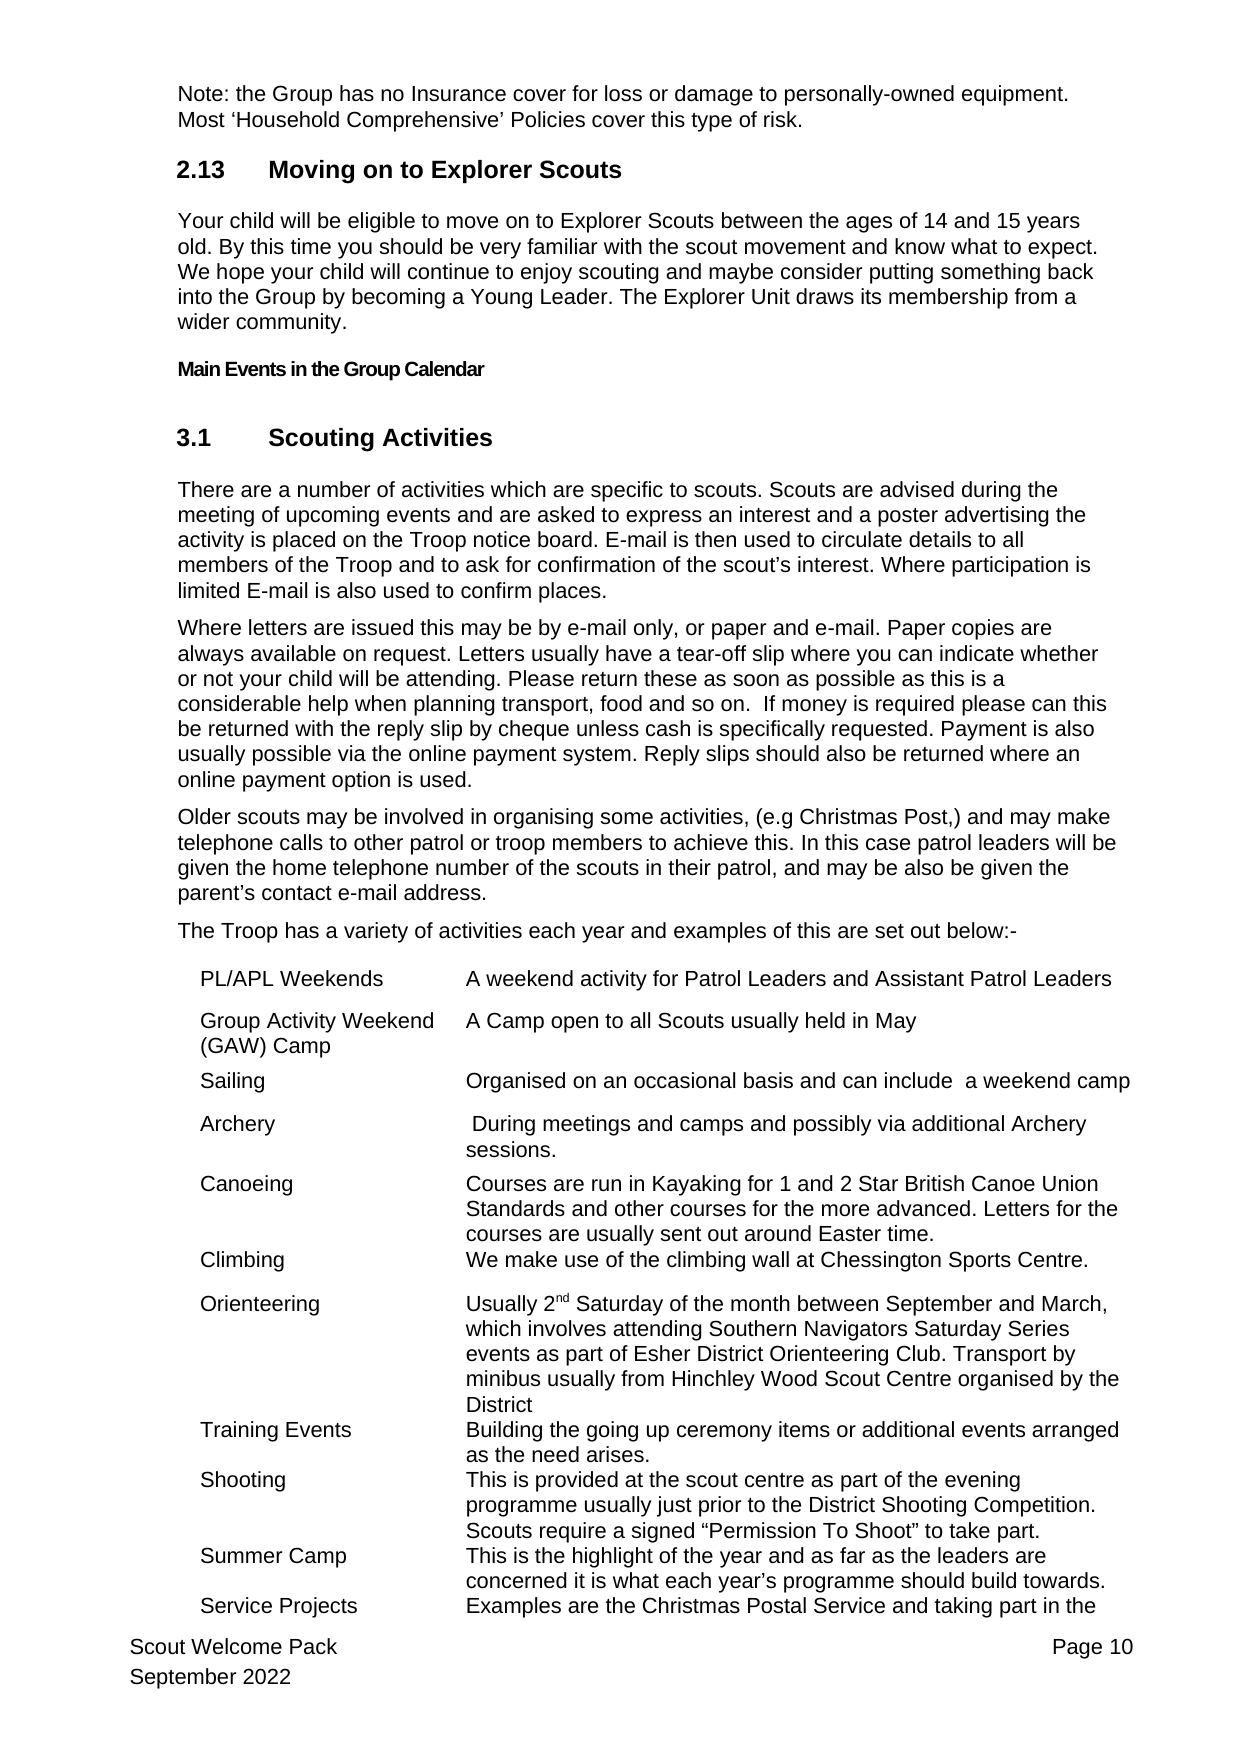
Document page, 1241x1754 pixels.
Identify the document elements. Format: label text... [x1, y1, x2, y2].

subtitle Scouting Activities [176, 423, 1122, 452]
table_cell Summer Camp [189, 1543, 454, 1593]
table_cell Service Projects [189, 1593, 454, 1618]
table_cell Group Activity Weekend (GAW) Camp [189, 1008, 454, 1067]
text The Troop has a variety of activities each year and examples of this are set out below:- [177, 918, 1122, 943]
table_cell Climbing [189, 1247, 454, 1291]
subtitle Moving on to Explorer Scouts [176, 154, 1122, 183]
table_cell This is provided at the scout centre as part of the evening programme usually just prior to the District Shooting Competition. Scouts require a signed “Permission To Shoot” to take part. [454, 1467, 1148, 1543]
table_header PL/APL Weekends [189, 966, 454, 1008]
table_cell During meetings and camps and possibly via additional Archery sessions. [454, 1111, 1148, 1171]
table_cell Archery [189, 1111, 454, 1171]
table_cell Training Events [189, 1417, 454, 1467]
subtitle Main Events in the Group Calendar [0, 357, 1122, 398]
table_cell Building the going up ceremony items or additional events arranged as the need arises. [454, 1417, 1148, 1467]
table_cell Sailing [189, 1068, 454, 1111]
table_cell We make use of the climbing wall at Chessington Sports Centre. [454, 1247, 1148, 1291]
table_cell Shooting [189, 1467, 454, 1543]
text Where letters are issued this may be by e-mail only, or paper and e-mail. Paper copies are always available on request. Letters usually have a tear-off slip where you can indicate whether or not your child will be attending. Please return these as soon as possible as this is a considerable help when planning transport, food and so on. If money is required please can this be returned with the reply slip by cheque unless cash is specifically requested. Payment is also usually possible via the online payment system. Reply slips should also be returned where an online payment option is used. [177, 615, 1122, 792]
text There are a number of activities which are specific to scouts. Scouts are advised during the meeting of upcoming events and are asked to express an interest and a poster advertising the activity is placed on the Troop notice board. E-mail is then used to circulate details to all members of the Troop and to ask for confirmation of the scout’s interest. Where participation is limited E-mail is also used to confirm places. [177, 477, 1122, 603]
table_header A weekend activity for Patrol Leaders and Assistant Patrol Leaders [454, 966, 1148, 1008]
table_cell Orienteering [189, 1291, 454, 1417]
table_cell Courses are run in Kayaking for 1 and 2 Star British Canoe Union Standards and other courses for the more advanced. Letters for the courses are usually sent out around Easter time. [454, 1171, 1148, 1247]
table_cell A Camp open to all Scouts usually held in May [454, 1008, 1148, 1067]
text Your child will be eligible to move on to Explorer Scouts between the ages of 14 and 15 years old. By this time you should be very familiar with the scout movement and know what to expect. We hope your child will continue to enjoy scouting and maybe consider putting something back into the Group by becoming a Young Leader. The Explorer Unit draws its membership from a wider community. [177, 208, 1122, 334]
table_cell Organised on an occasional basis and can include a weekend camp [454, 1068, 1148, 1111]
table_cell Canoeing [189, 1171, 454, 1247]
text Note: the Group has no Insurance cover for loss or damage to personally-owned equipment. Most ‘Household Comprehensive’ Policies cover this type of risk. [177, 81, 1122, 132]
text Older scouts may be involved in organising some activities, (e.g Christmas Post,) and may make telephone calls to other patrol or troop members to achieve this. In this case patrol leaders will be given the home telephone number of the scouts in their patrol, and may be also be given the parent’s contact e-mail address. [177, 804, 1122, 905]
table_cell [454, 1593, 1148, 1618]
table_cell This is the highlight of the year and as far as the leaders are concerned it is what each year’s programme should build towards. [454, 1543, 1148, 1593]
table_cell Usually 2nd Saturday of the month between September and March, which involves attending Southern Navigators Saturday Series events as part of Esher District Orienteering Club. Transport by minibus usually from Hinchley Wood Scout Centre organised by the District [454, 1291, 1148, 1417]
